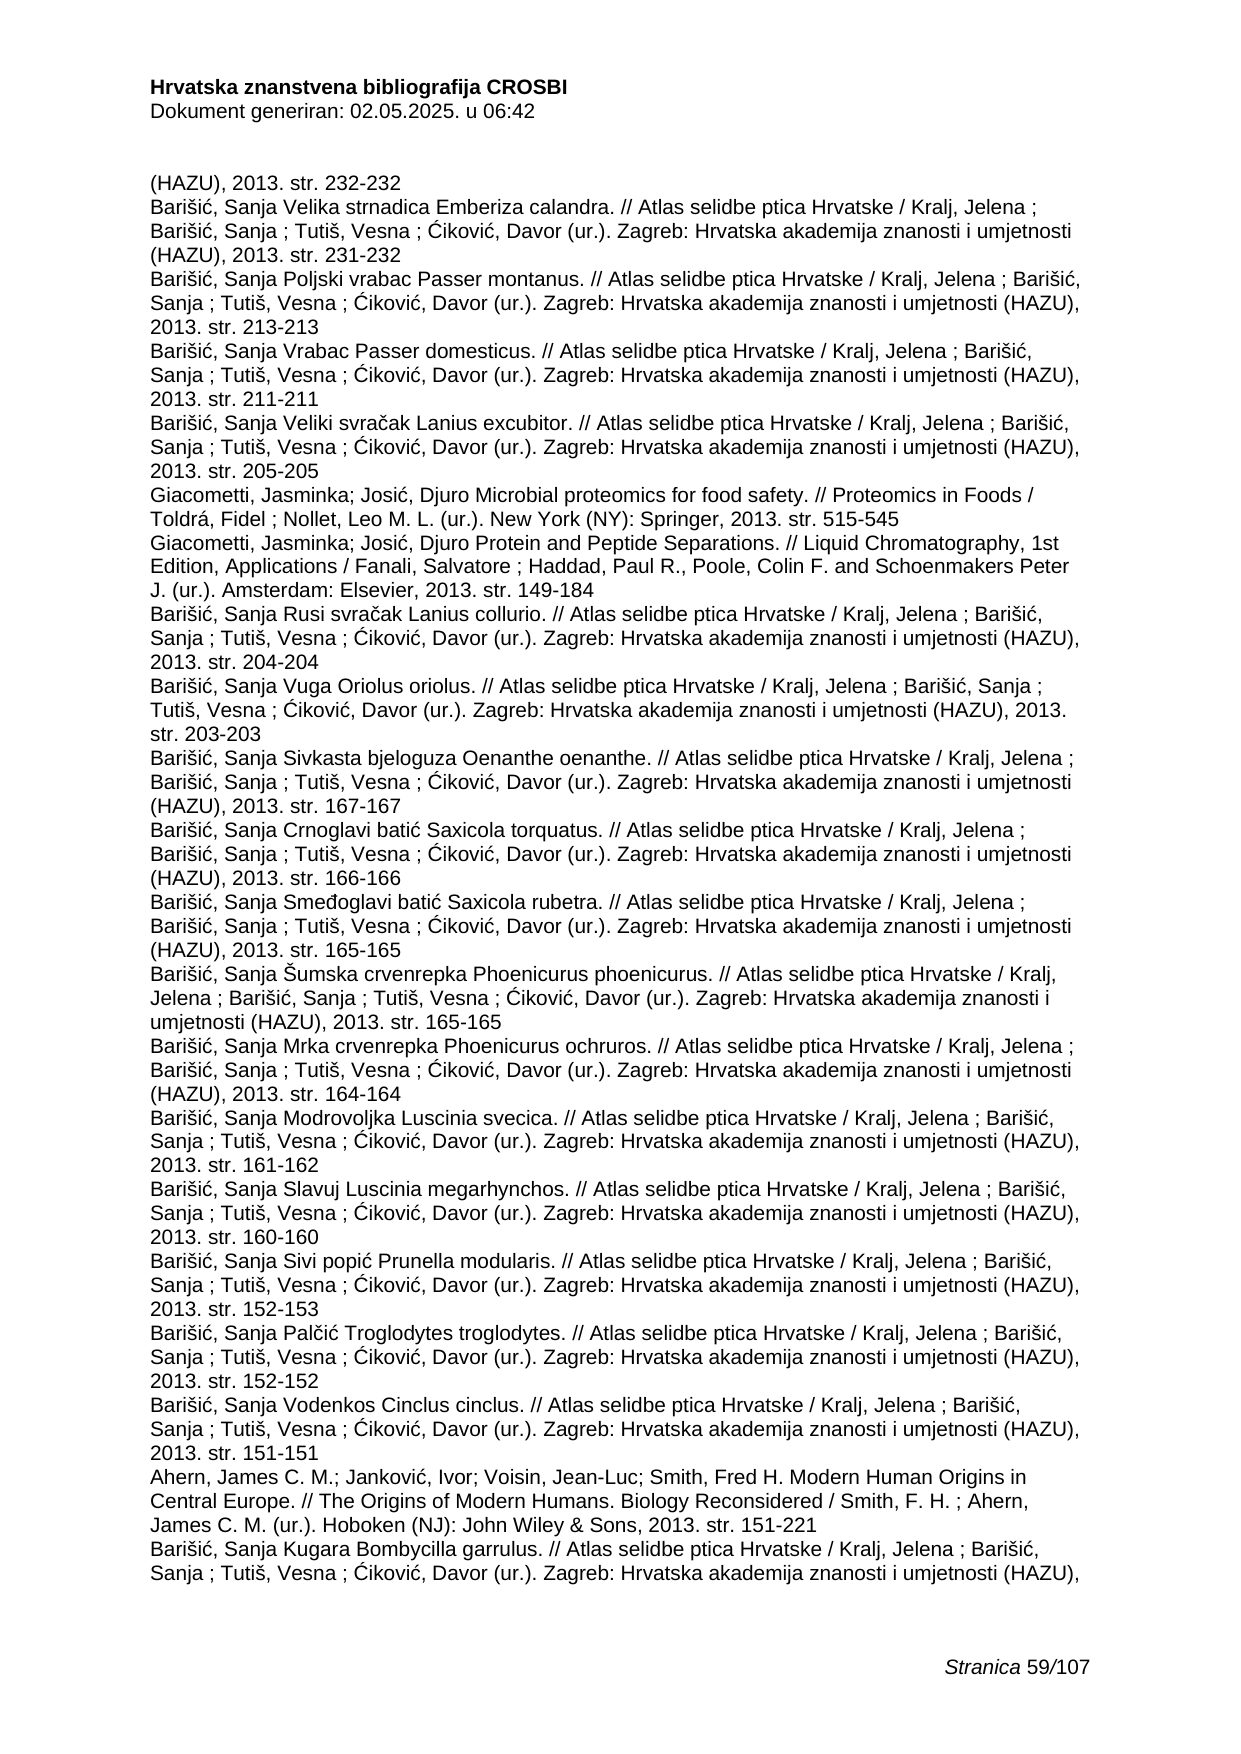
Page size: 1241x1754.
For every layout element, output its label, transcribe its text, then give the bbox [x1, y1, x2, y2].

text Ahern, James C. M.; Janković, Ivor; Voisin, Jean-Luc; Smith, Fred H. [150, 1465, 1090, 1537]
text Giacometti, Jasminka; Josić, Djuro [150, 530, 1090, 602]
text Barišić, Sanja [150, 195, 1090, 267]
text Barišić, Sanja [150, 1249, 1090, 1321]
text Barišić, Sanja [150, 411, 1090, 482]
text Barišić, Sanja [150, 818, 1090, 890]
text Barišić, Sanja [150, 962, 1090, 1033]
text Barišić, Sanja [150, 267, 1090, 339]
text Barišić, Sanja [150, 1537, 1090, 1584]
text Barišić, Sanja [150, 1393, 1090, 1465]
text Barišić, Sanja [150, 1033, 1090, 1105]
text Barišić, Sanja [150, 746, 1090, 818]
text Barišić, Sanja [150, 1105, 1090, 1177]
text Barišić, Sanja [150, 890, 1090, 962]
text Barišić, Sanja [150, 1177, 1090, 1249]
text Barišić, Sanja [150, 171, 1090, 195]
text Barišić, Sanja [150, 602, 1090, 674]
text Barišić, Sanja [150, 674, 1090, 746]
text Barišić, Sanja [150, 339, 1090, 411]
text Giacometti, Jasminka; Josić, Djuro [150, 482, 1090, 530]
text Barišić, Sanja [150, 1321, 1090, 1393]
